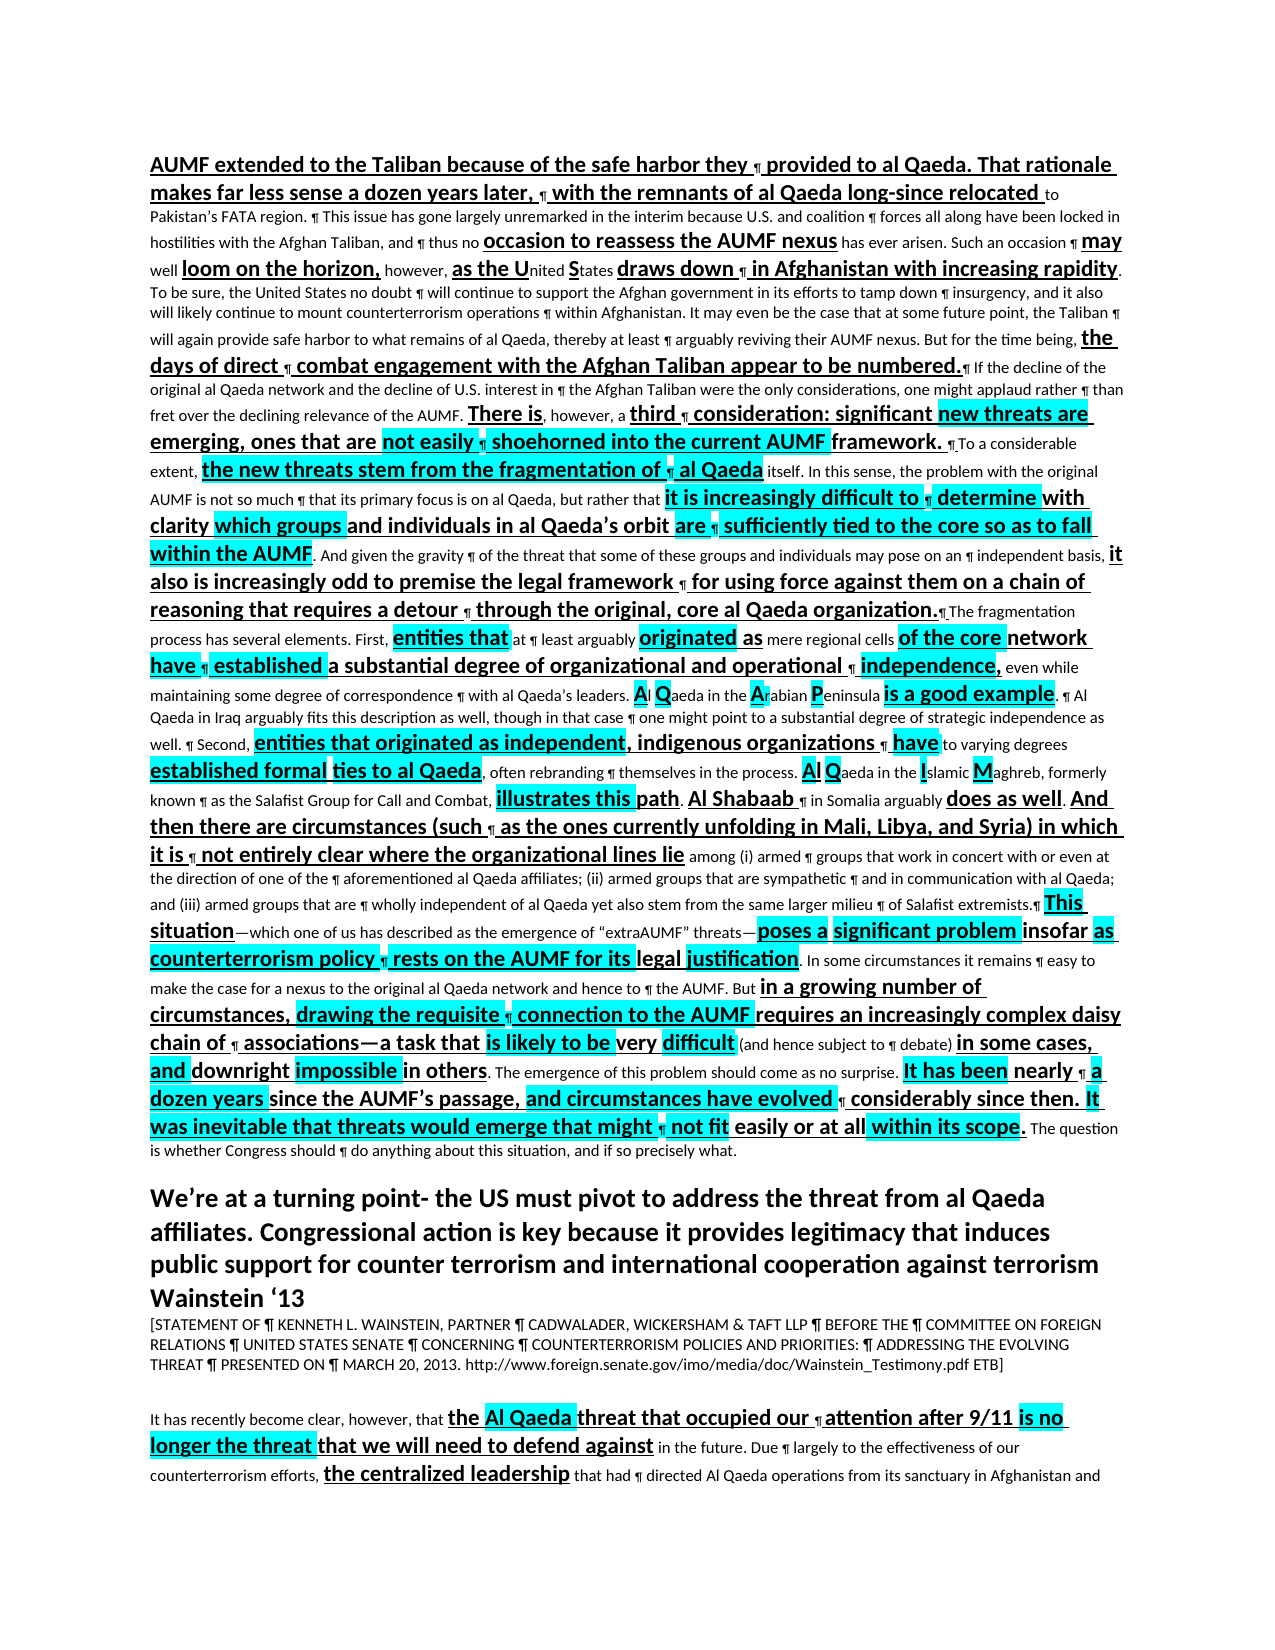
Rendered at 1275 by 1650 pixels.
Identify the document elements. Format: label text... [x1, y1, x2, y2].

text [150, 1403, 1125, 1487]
text Wainstein ‘13 [150, 1281, 1125, 1314]
subtitle We’re at a turning point- the US must pivot to address the threat from al Qaeda affiliates. Congressional action is key because it provides legitimacy that induces public support for counter terrorism and international cooperation against terrorism [150, 1182, 1125, 1281]
text [STATEMENT OF ¶ KENNETH L. WAINSTEIN, PARTNER ¶ CADWALADER, WICKERSHAM & TAFT LLP ¶ BEFORE THE ¶ COMMITTEE ON FOREIGN RELATIONS ¶ UNITED STATES SENATE ¶ CONCERNING ¶ COUNTERTERRORISM POLICIES AND PRIORITIES: ¶ ADDRESSING THE EVOLVING THREAT ¶ PRESENTED ON ¶ MARCH 20, 2013. http://www.foreign.senate.gov/imo/media/doc/Wainstein_Testimony.pdf ETB] [150, 1314, 1125, 1375]
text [150, 150, 1125, 1161]
